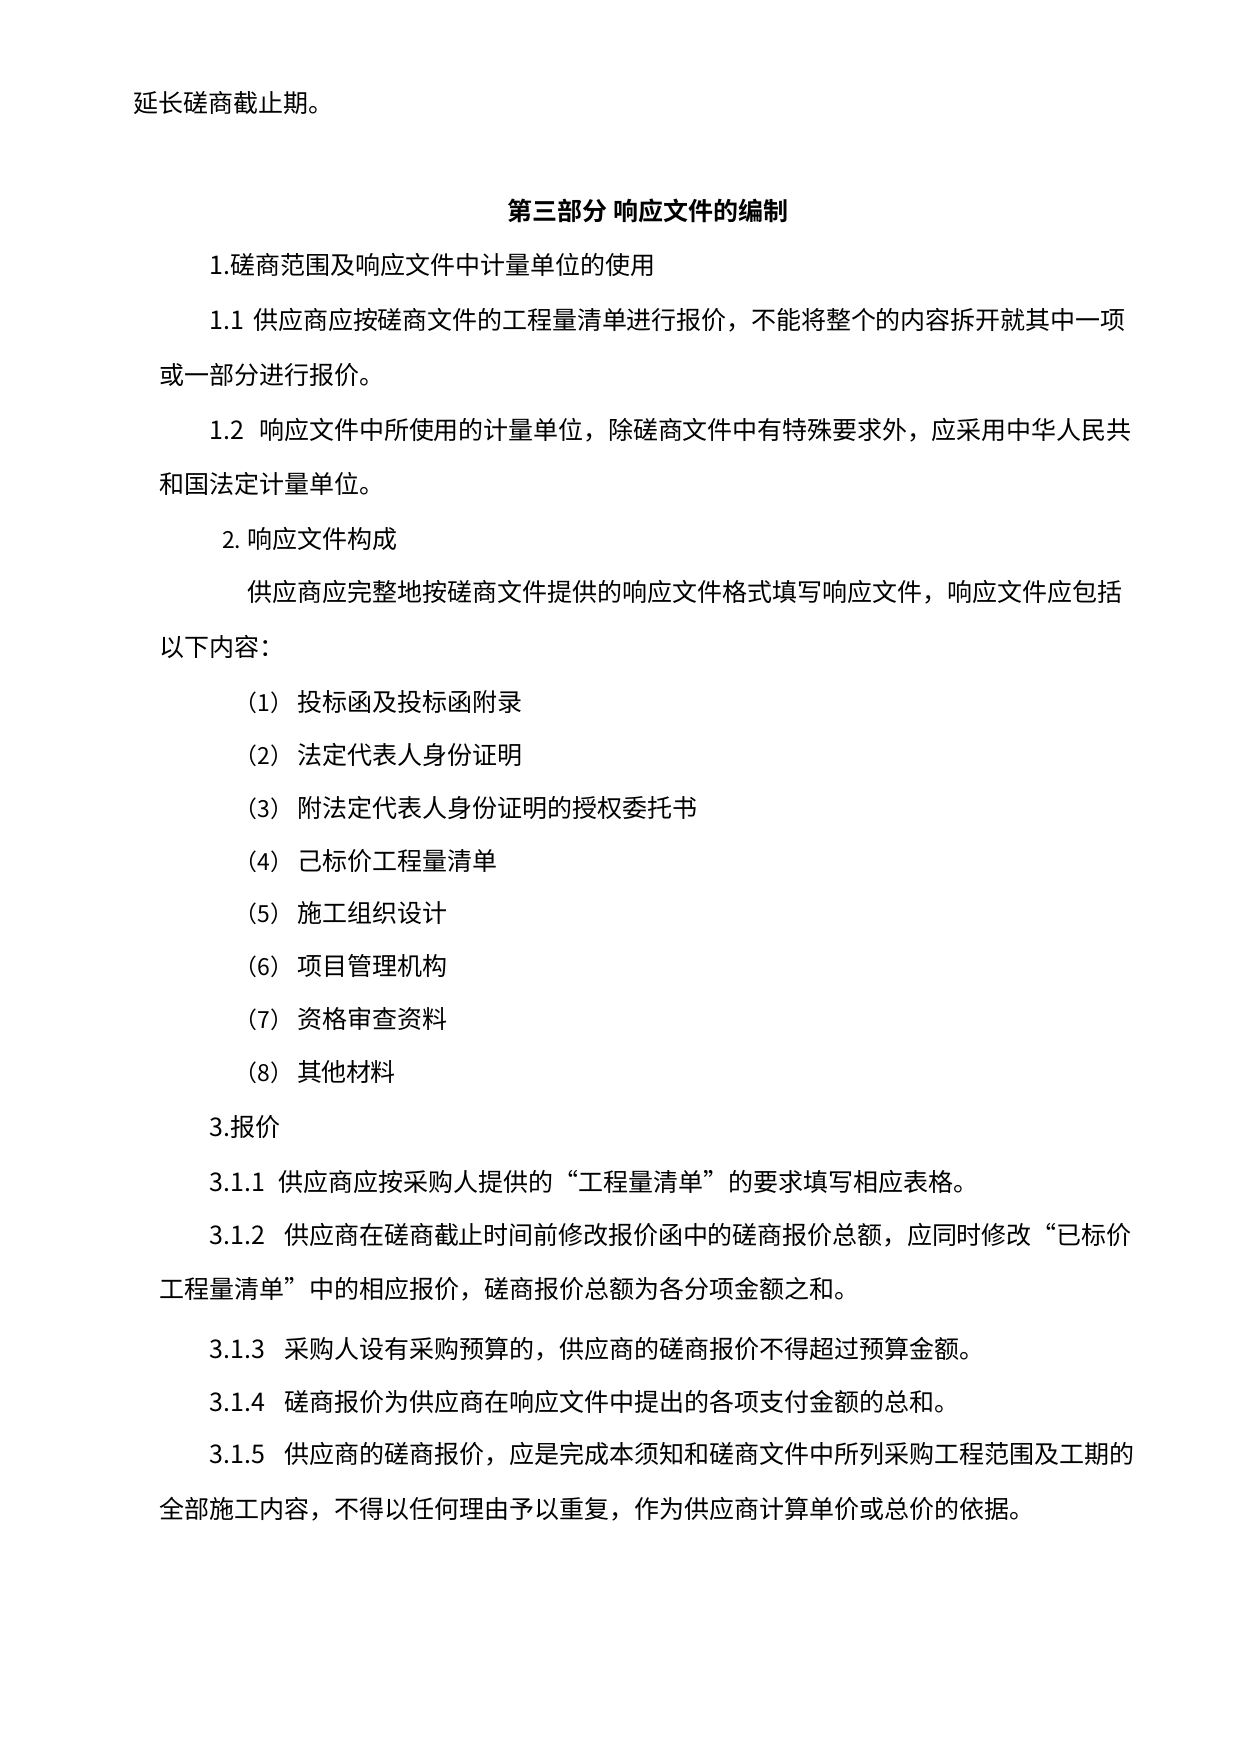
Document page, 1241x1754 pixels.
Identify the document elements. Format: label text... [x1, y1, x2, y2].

list 供应商在磋商截止时间前修改报价函中的磋商报价总额，应同时修改“已标价工程量清单”中的相应报价，磋商报价总额为各分项金额之和。 [159, 1215, 1135, 1306]
list 供应商的磋商报价，应是完成本须知和磋商文件中所列采购工程范围及工期的全部施工内容，不得以任何理由予以重复，作为供应商计算单价或总价的依据。 [159, 1435, 1135, 1526]
list 项目管理机构 [234, 947, 1219, 983]
list 其他材料3.报价 [209, 1053, 397, 1144]
list 己标价工程量清单 [234, 841, 1219, 877]
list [133, 83, 1128, 119]
text 第三部分 响应文件的编制1.磋商范围及响应文件中计量单位的使用 [209, 191, 796, 282]
list 投标函及投标函附录 [234, 682, 1219, 718]
list 磋商报价为供应商在响应文件中提出的各项支付金额的总和。 [209, 1382, 1219, 1418]
list 资格审查资料 [234, 1000, 1219, 1036]
list 响应文件中所使用的计量单位，除磋商文件中有特殊要求外，应采用中华人民共和国法定计量单位。 [159, 410, 1135, 501]
list 供应商应按磋商文件的工程量清单进行报价，不能将整个的内容拆开就其中一项或一部分进行报价。 [159, 301, 1128, 392]
text 供应商应完整地按磋商文件提供的响应文件格式填写响应文件，响应文件应包括以下内容： [159, 573, 1122, 663]
list 响应文件构成 [222, 520, 1219, 556]
list 供应商应按采购人提供的“工程量清单”的要求填写相应表格。 [209, 1162, 1219, 1199]
list 施工组织设计 [234, 894, 1219, 930]
list 附法定代表人身份证明的授权委托书 [234, 788, 1219, 824]
list 采购人设有采购预算的，供应商的磋商报价不得超过预算金额。 [209, 1329, 1219, 1365]
list 法定代表人身份证明 [234, 735, 1219, 771]
